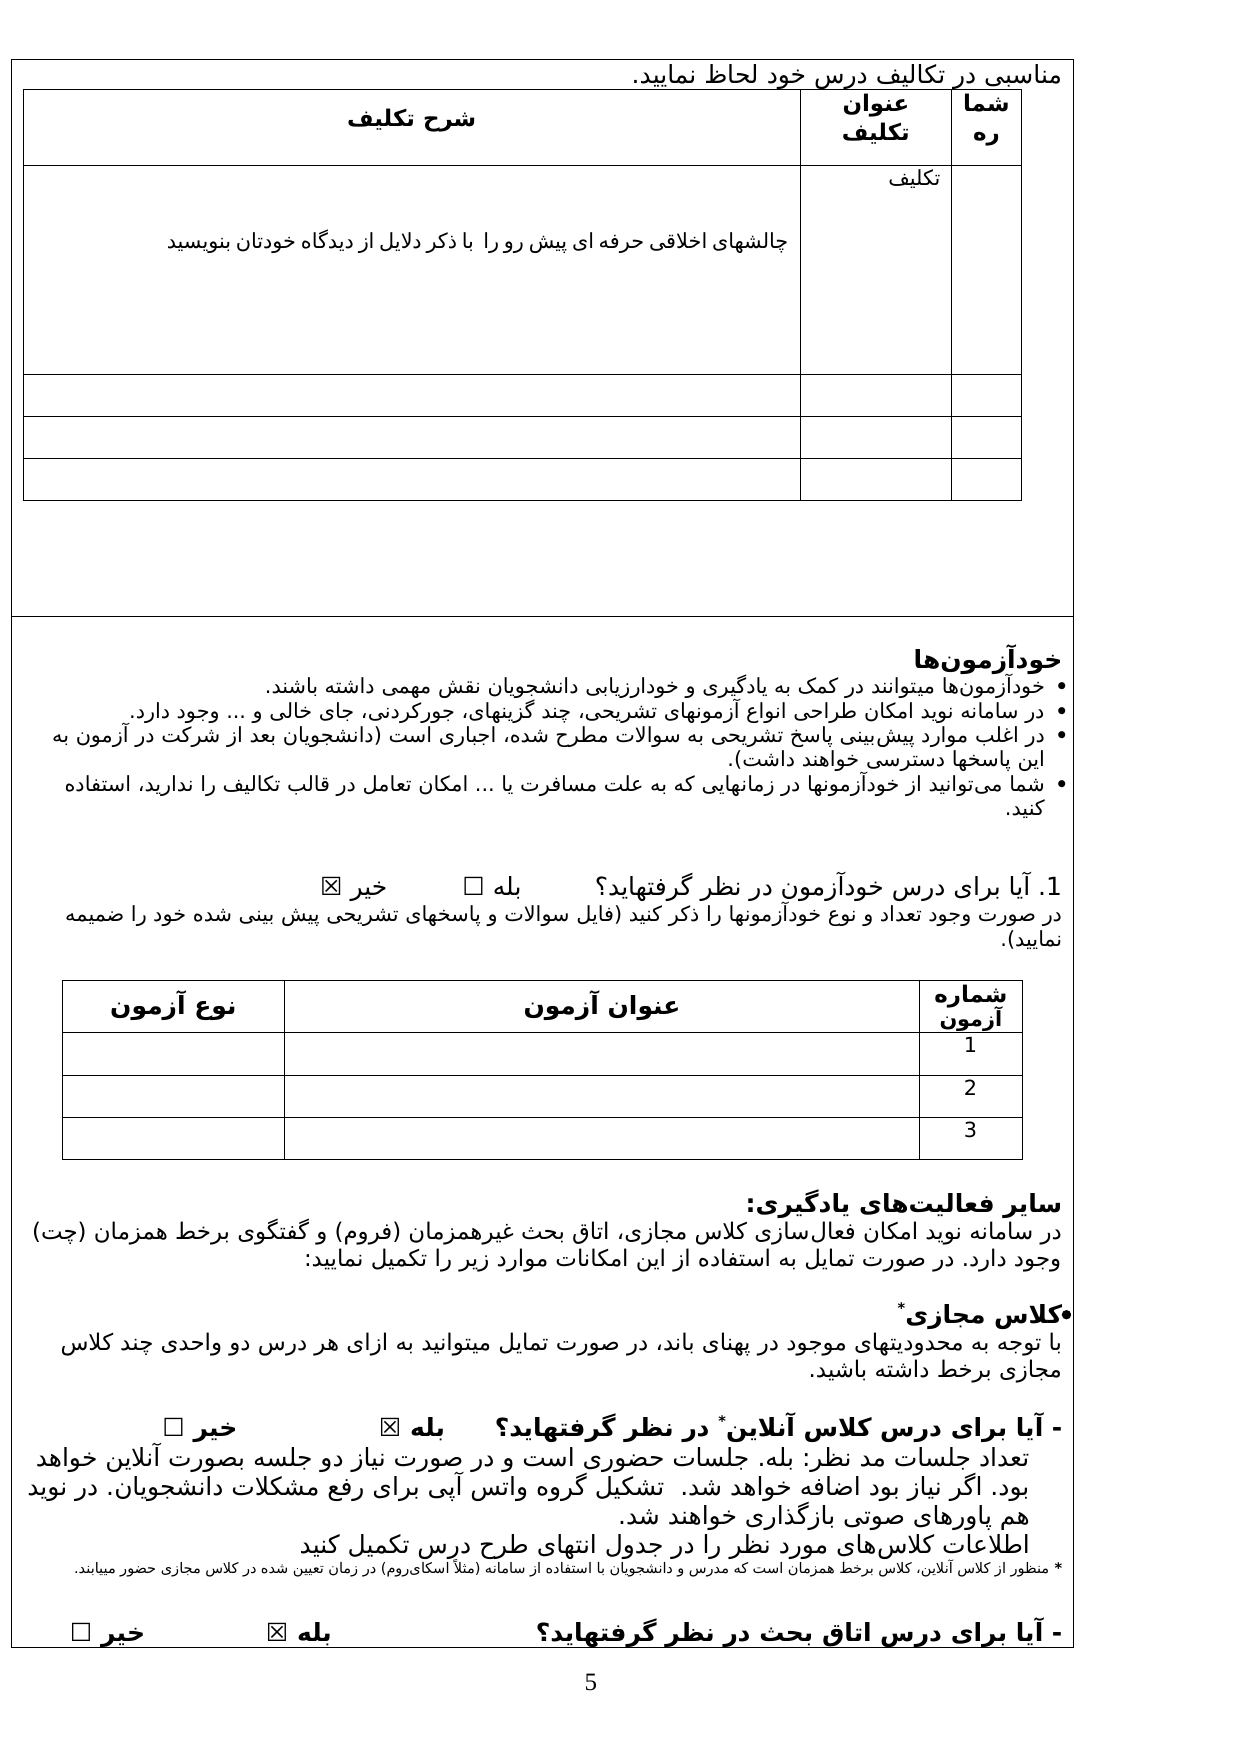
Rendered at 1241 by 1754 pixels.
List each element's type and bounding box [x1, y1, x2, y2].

table_cell [12, 60, 1073, 616]
table_cell [12, 617, 1073, 1647]
